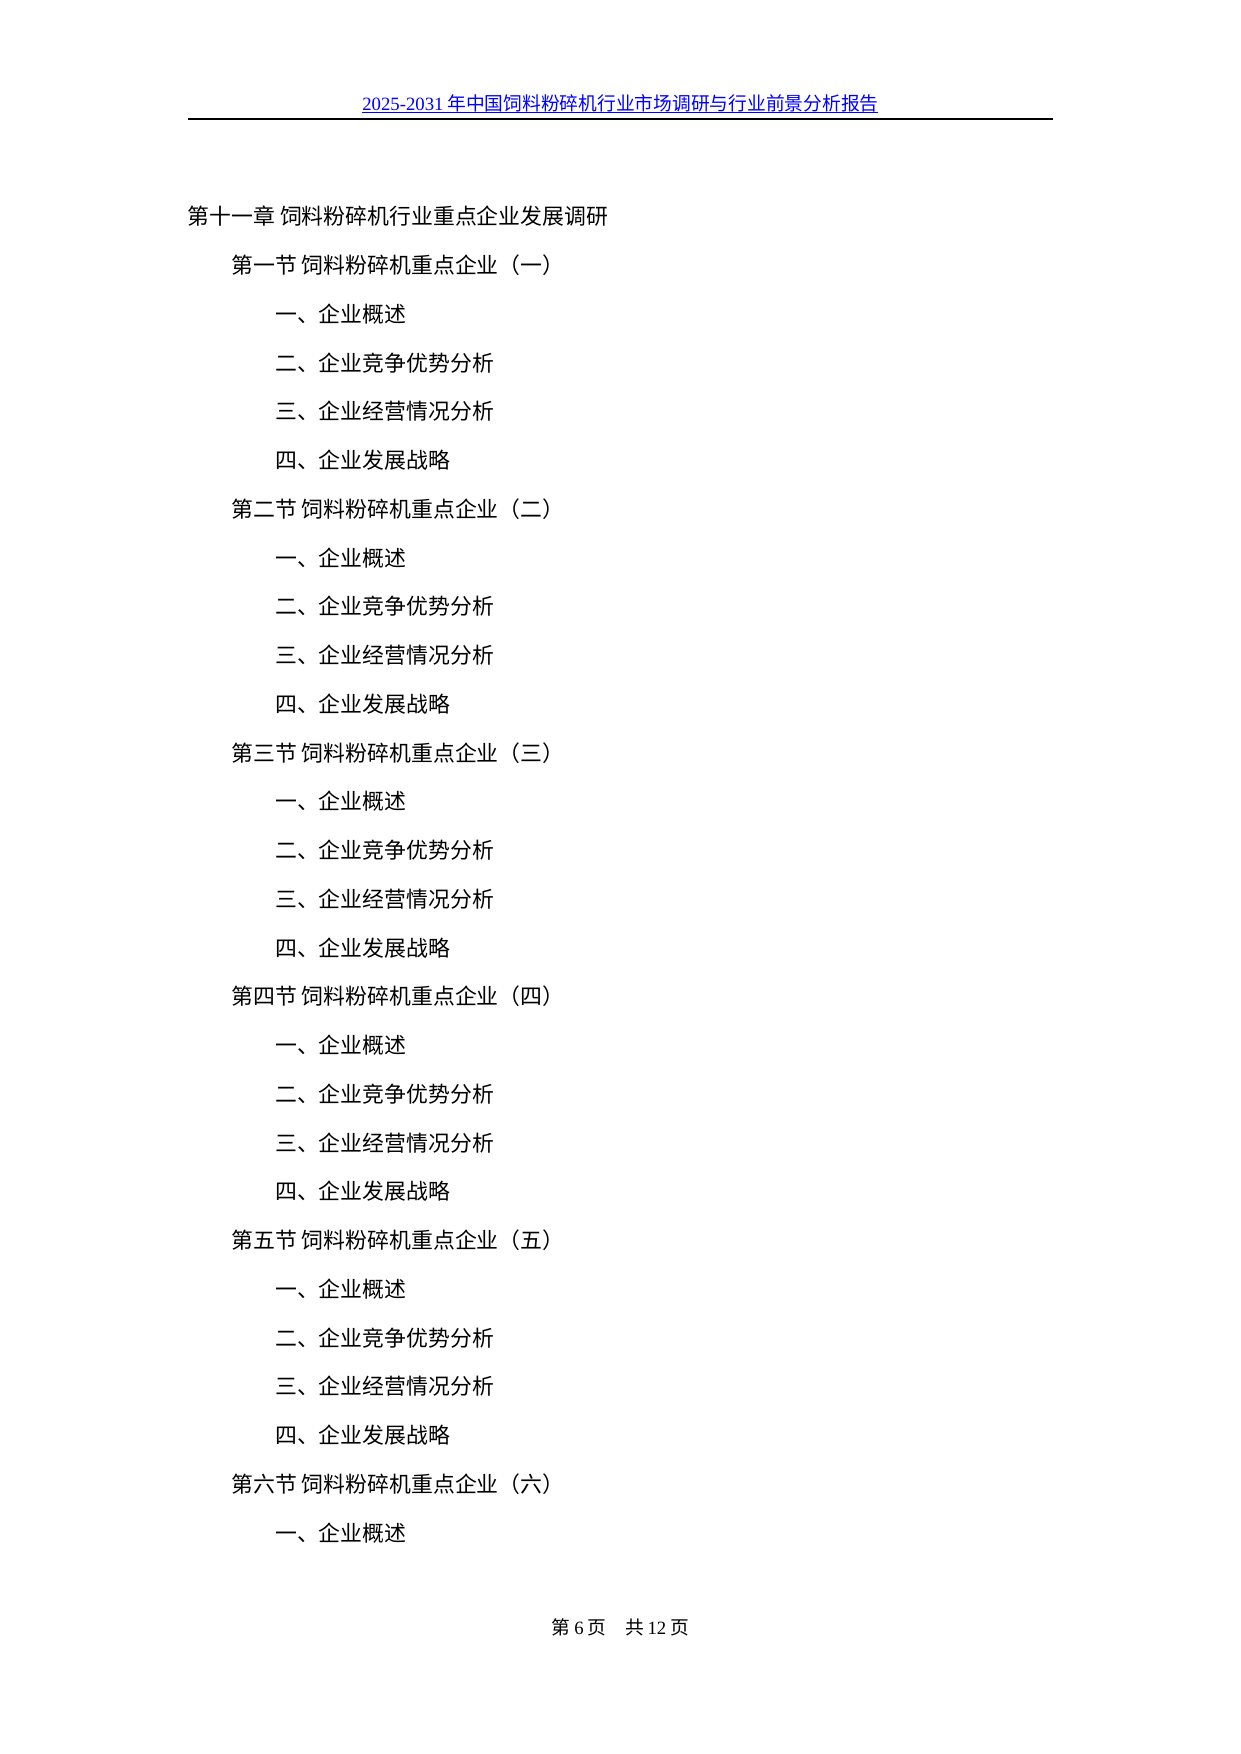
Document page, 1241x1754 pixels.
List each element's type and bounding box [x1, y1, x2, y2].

text [187, 150, 1053, 1548]
